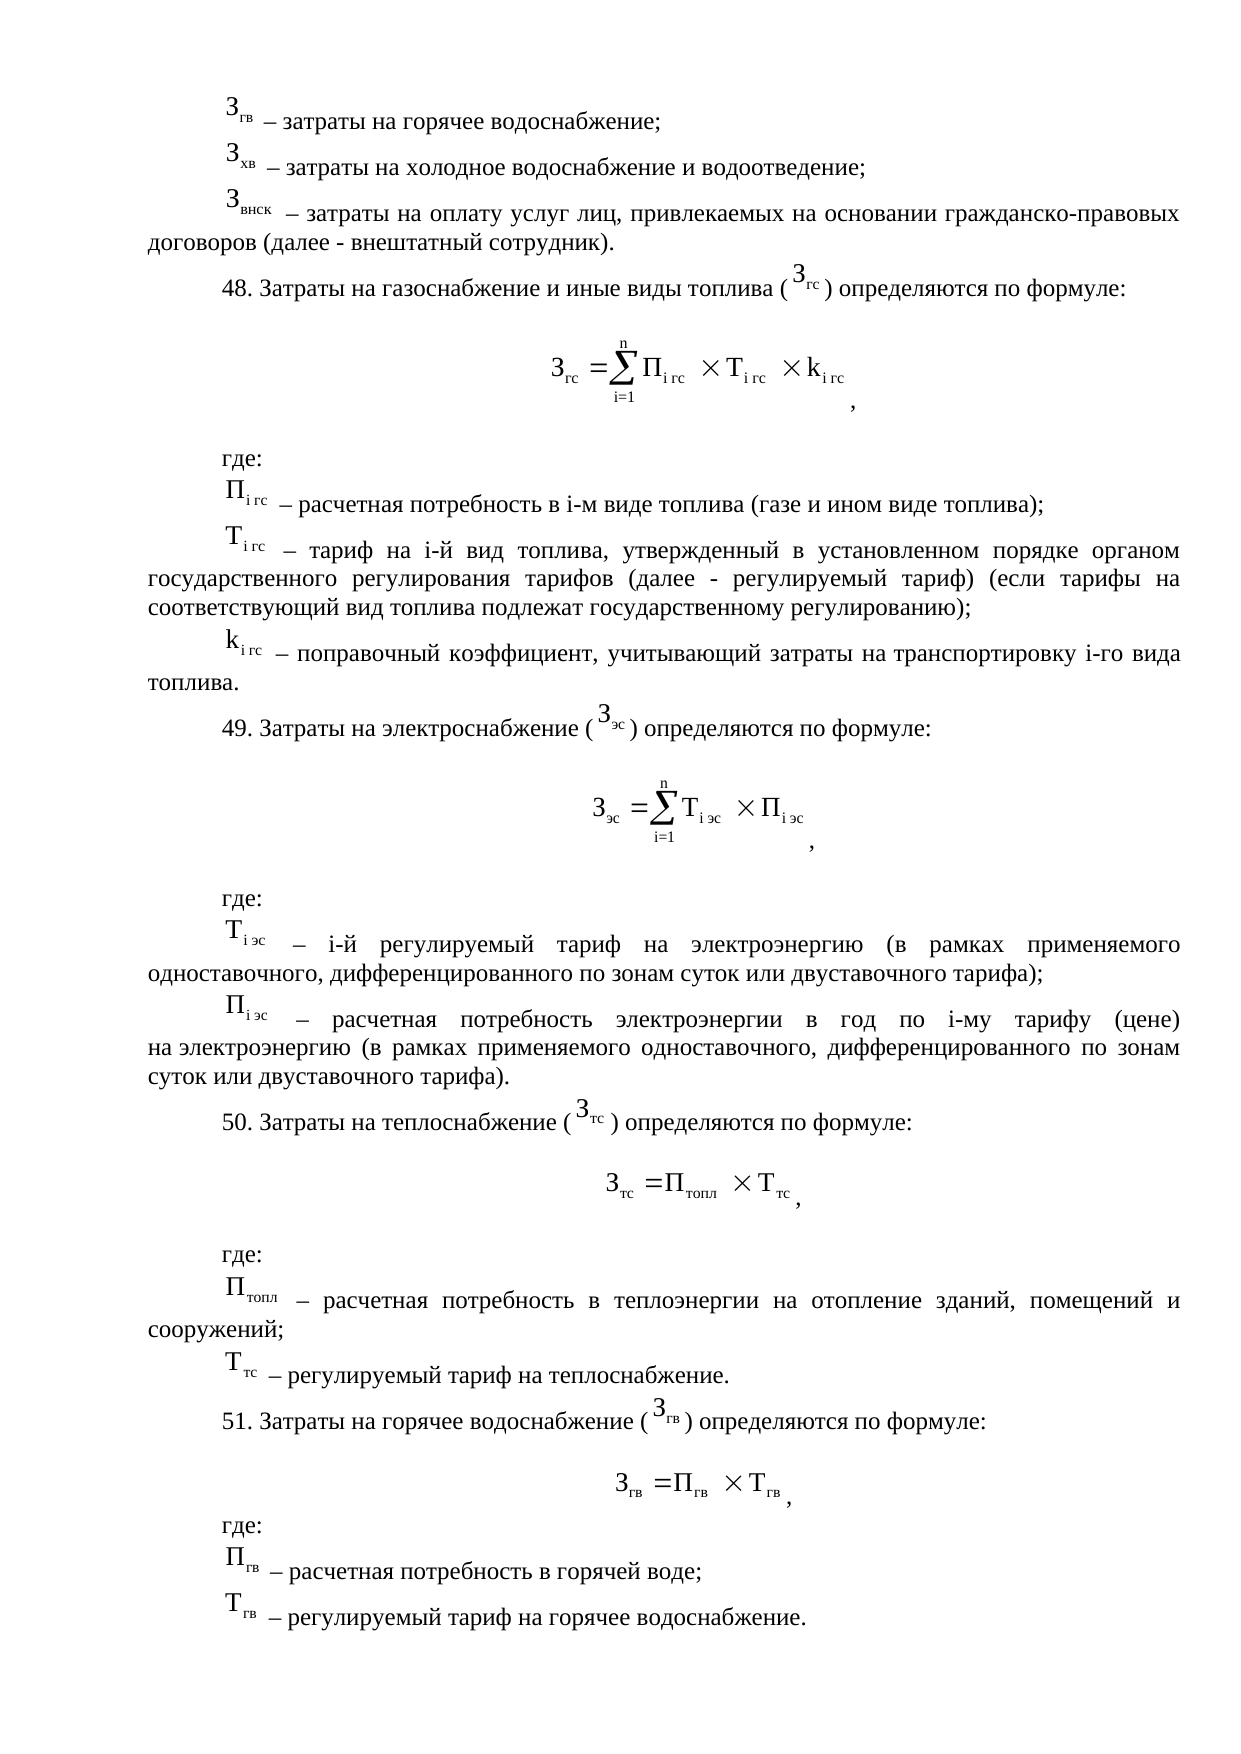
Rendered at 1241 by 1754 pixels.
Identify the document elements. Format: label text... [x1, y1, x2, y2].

text – расчетная потребность в горячей воде; [148, 1539, 1181, 1585]
text – расчетная потребность в i-м виде топлива (газе и ином виде топлива); [148, 471, 1181, 517]
text – затраты на холодное водоснабжение и водоотведение; [148, 135, 1181, 181]
text – расчетная потребность электроэнергии в год по i-му тарифу (цене) на электроэнергию (в рамках применяемого одноставочного, дифференцированного по зонам суток или двуставочного тарифа). [148, 986, 1181, 1090]
text 48. Затраты на газоснабжение и иные виды топлива () определяются по формуле: [148, 256, 1181, 302]
text 49. Затраты на электроснабжение () определяются по формуле: [148, 696, 1181, 742]
text – i-й регулируемый тариф на электроэнергию (в рамках применяемого одноставочного, дифференцированного по зонам суток или двуставочного тарифа); [148, 912, 1181, 986]
text – затраты на горячее водоснабжение; [148, 89, 1181, 135]
text , [148, 1464, 1181, 1510]
text , [148, 1165, 1181, 1211]
text – регулируемый тариф на горячее водоснабжение. [148, 1585, 1181, 1631]
text где: [148, 883, 1181, 912]
text где: [148, 1510, 1181, 1539]
text где: [148, 1239, 1181, 1268]
text – расчетная потребность в теплоэнергии на отопление зданий, помещений и сооружений; [148, 1268, 1181, 1343]
text 50. Затраты на теплоснабжение () определяются по формуле: [148, 1090, 1181, 1136]
text – тариф на i-й вид топлива, утвержденный в установленном порядке органом государственного регулирования тарифов (далее - регулируемый тариф) (если тарифы на соответствующий вид топлива подлежат государственному регулированию); [148, 517, 1181, 621]
text – затраты на оплату услуг лиц, привлекаемых на основании гражданско-правовых договоров (далее - внештатный сотрудник). [148, 181, 1181, 256]
text , [148, 330, 1181, 414]
text где: [148, 443, 1181, 471]
text 51. Затраты на горячее водоснабжение () определяются по формуле: [148, 1389, 1181, 1435]
text – поправочный коэффициент, учитывающий затраты на транспортировку i-го вида топлива. [148, 621, 1181, 696]
text – регулируемый тариф на теплоснабжение. [148, 1343, 1181, 1389]
text , [148, 771, 1181, 854]
